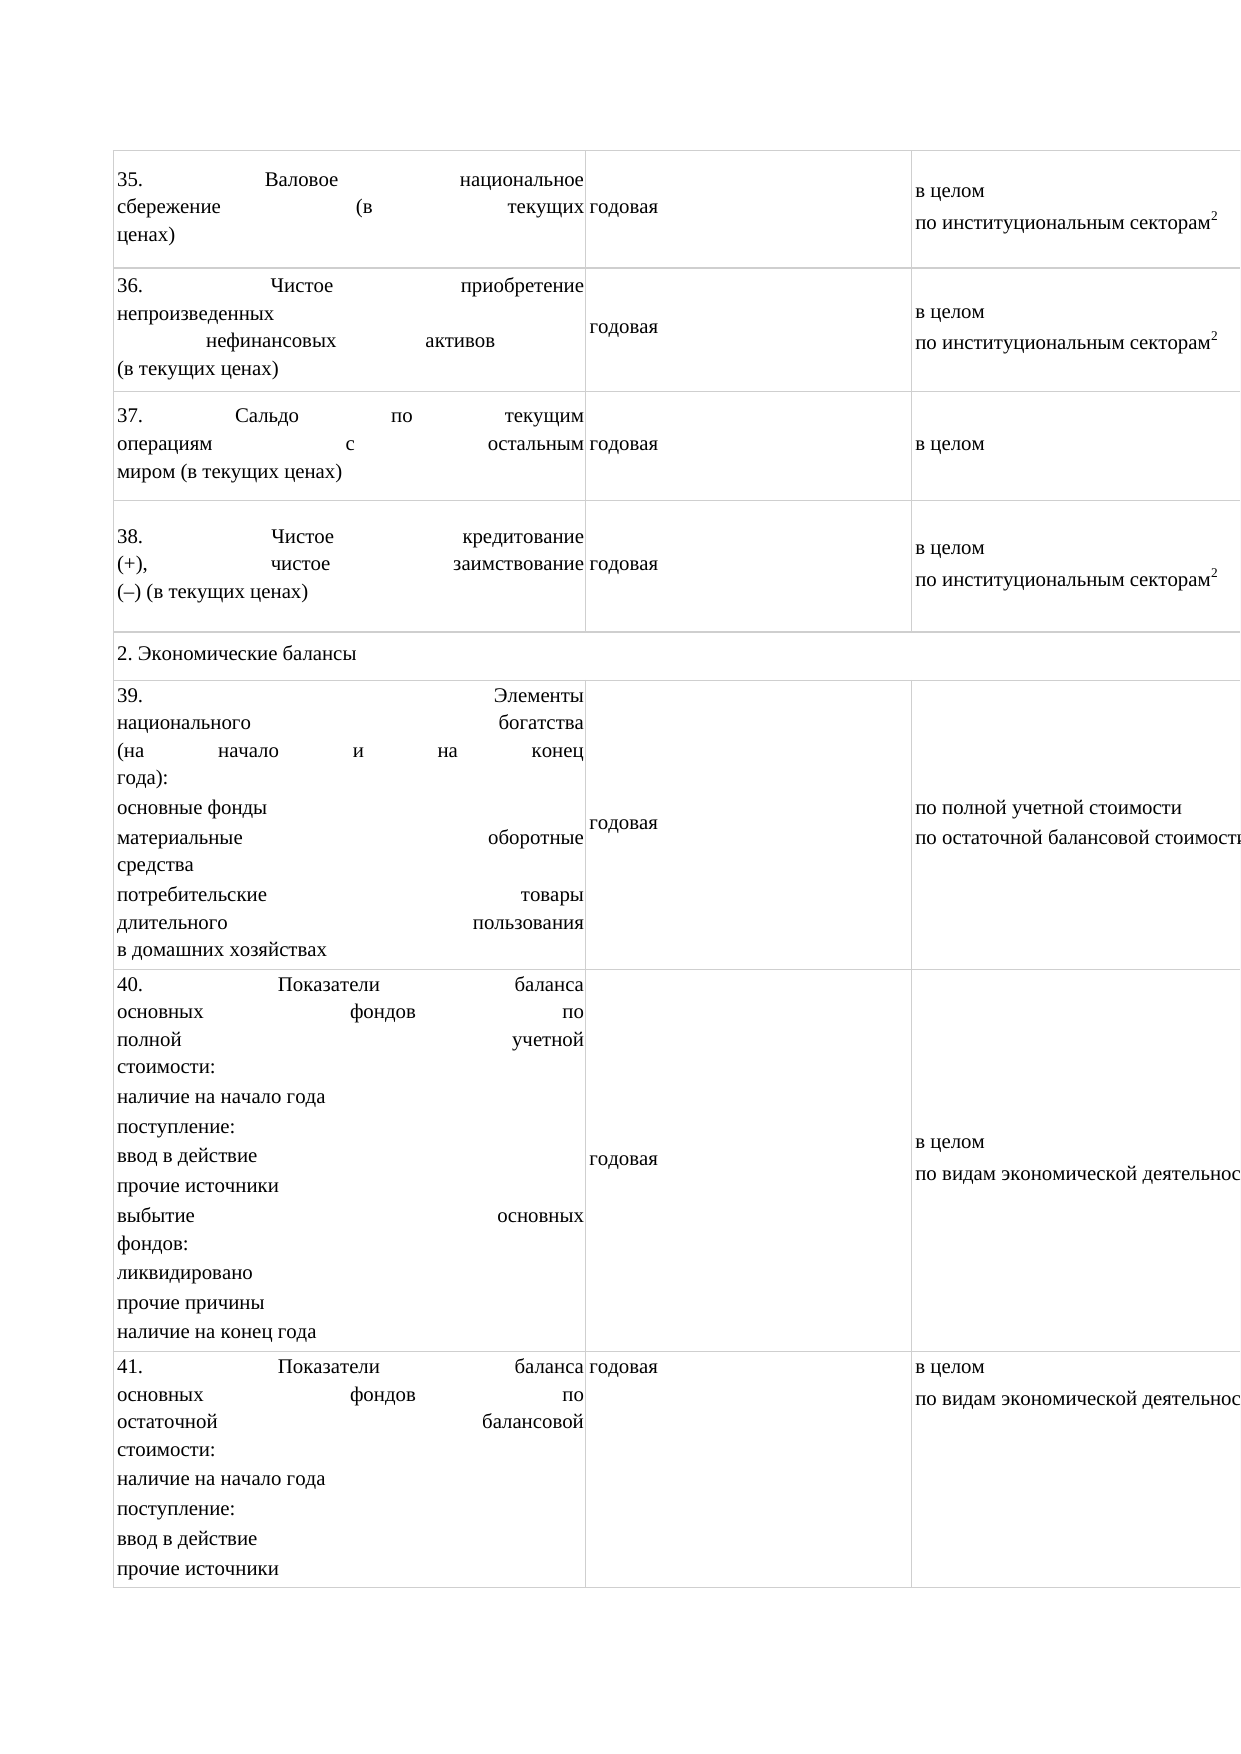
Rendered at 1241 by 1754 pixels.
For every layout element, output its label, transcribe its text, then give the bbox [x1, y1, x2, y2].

table_cell годовая [586, 392, 911, 500]
table_cell 38. Чистое кредитование (+), чистое заимствование (–) (в текущих ценах) [114, 501, 585, 631]
table_cell 39. Элементы национального богатства (на начало и на конец года): основные фонды материальные оборотные средства потребительские товары длительного пользования в домашних хозяйствах [114, 681, 585, 969]
table_cell в целом по видам экономической деятельности1 [912, 970, 1240, 1351]
table_cell по полной учетной стоимости по остаточной балансовой стоимости [912, 681, 1240, 969]
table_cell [912, 1352, 1240, 1587]
table_cell 35. Валовое национальное сбережение (в текущих ценах) [114, 151, 585, 267]
table_cell в целом по институциональным секторам2 [912, 501, 1240, 631]
table_cell 36. Чистое приобретение непроизведенных нефинансовых активов (в текущих ценах) [114, 269, 585, 391]
table_cell годовая [586, 970, 911, 1351]
table_cell 2. Экономические балансы [114, 633, 1240, 680]
table_cell годовая [586, 1352, 911, 1587]
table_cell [114, 1352, 585, 1587]
table_cell годовая [586, 269, 911, 391]
table_cell годовая [586, 151, 911, 267]
table_cell 40. Показатели баланса основных фондов по полной учетной стоимости: наличие на начало года поступление: ввод в действие прочие источники выбытие основных фондов: ликвидировано прочие причины наличие на конец года [114, 970, 585, 1351]
table_cell в целом [912, 392, 1240, 500]
table_cell годовая [586, 681, 911, 969]
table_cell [912, 151, 1240, 267]
table_cell годовая [586, 501, 911, 631]
table_cell 37. Сальдо по текущим операциям с остальным миром (в текущих ценах) [114, 392, 585, 500]
table_cell в целом по институциональным секторам2 [912, 269, 1240, 391]
